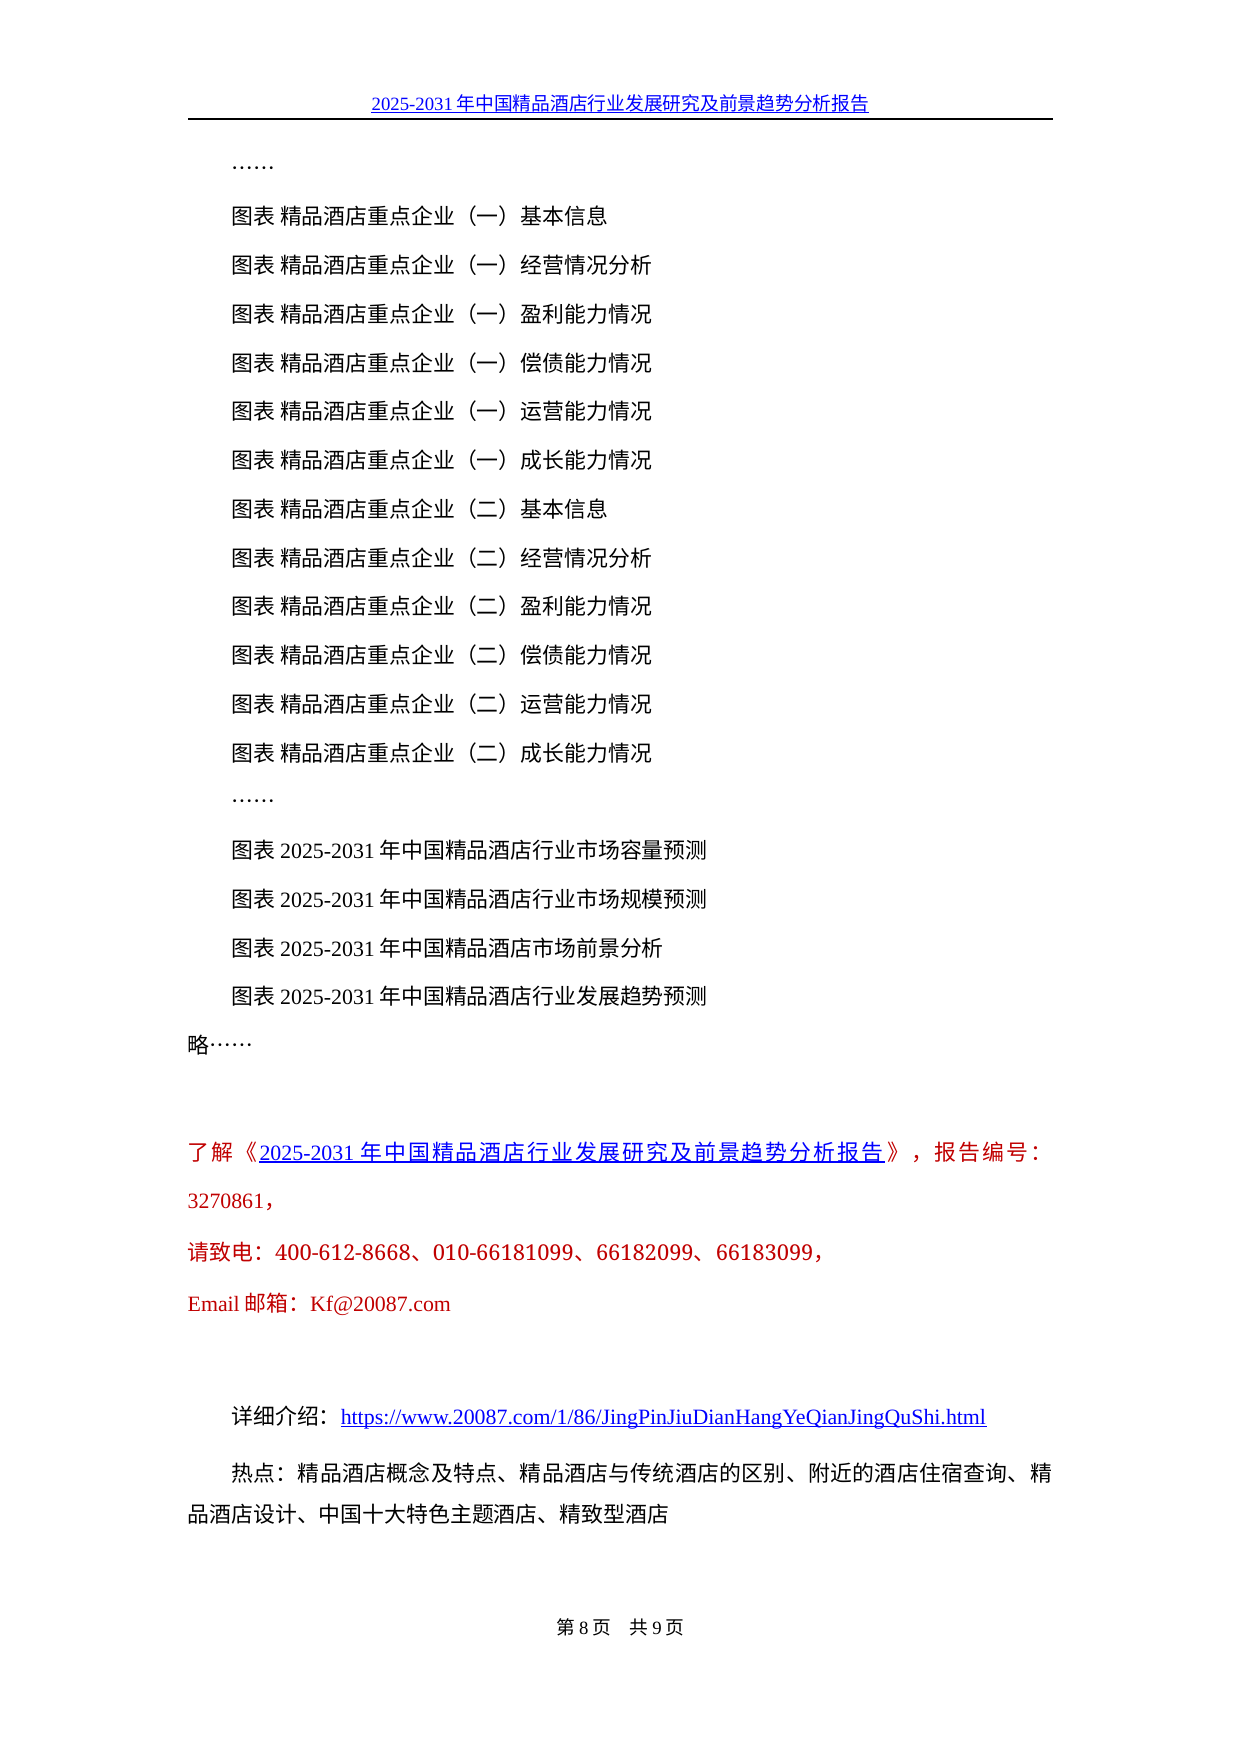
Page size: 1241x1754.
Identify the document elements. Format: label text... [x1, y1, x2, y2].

text 热点：精品酒店概念及特点、精品酒店与传统酒店的区别、附近的酒店住宿查询、精品酒店设计、中国十大特色主题酒店、精致型酒店 [187, 1456, 1053, 1529]
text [187, 150, 1053, 1060]
text 详细介绍：https://www.20087.com/1/86/JingPinJiuDianHangYeQianJingQuShi.html [187, 1399, 1053, 1431]
text 了解《2025-2031年中国精品酒店行业发展研究及前景趋势分析报告》，报告编号：3270861， [187, 1134, 1053, 1215]
text Email邮箱：Kf@20087.com [187, 1286, 1053, 1318]
text 请致电：400-612-8668、010-66181099、66182099、66183099， [187, 1234, 1053, 1267]
